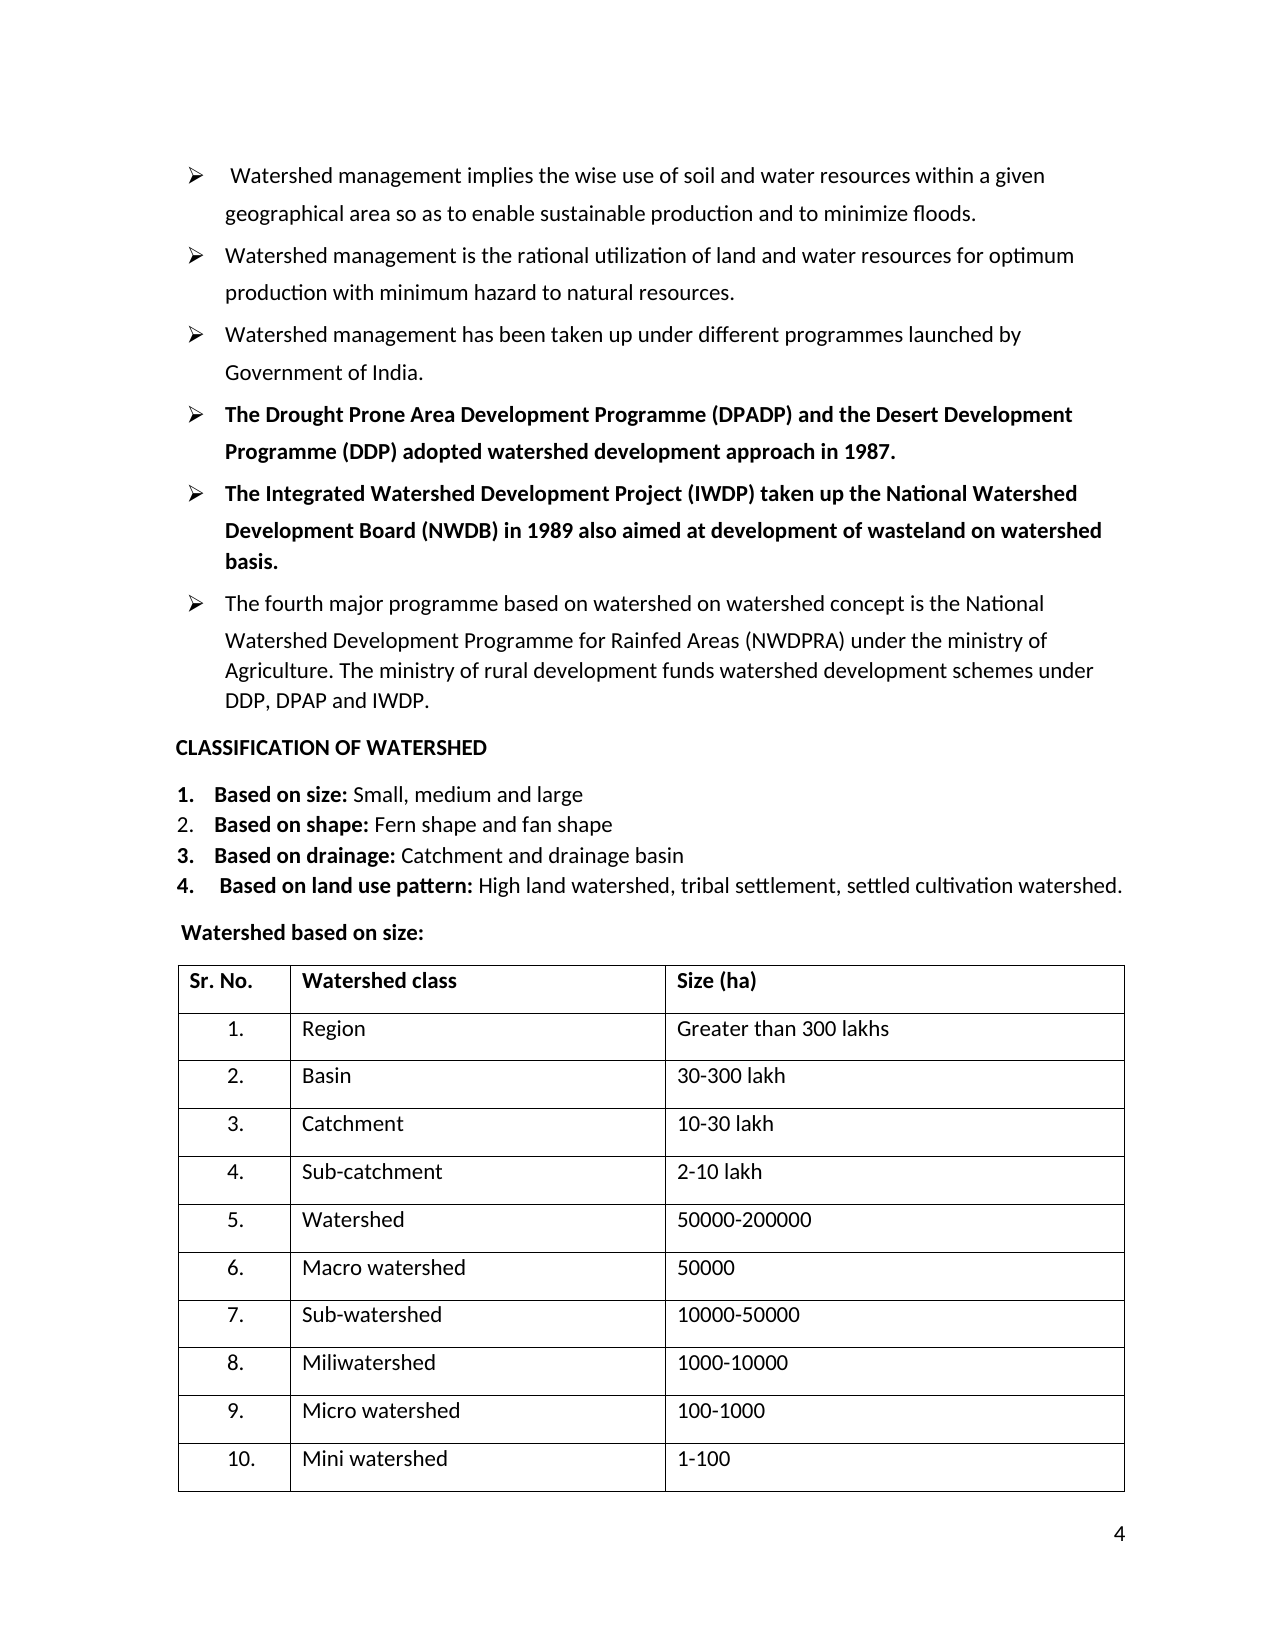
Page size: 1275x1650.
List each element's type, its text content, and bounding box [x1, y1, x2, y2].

table_cell [179, 1109, 290, 1156]
table_cell 1000-10000 [666, 1348, 1124, 1395]
table_cell [179, 1253, 290, 1299]
list The fourth major programme based on watershed on watershed concept is the National Watershed Development Programme for Rainfed Areas (NWDPRA) under the ministry of Agriculture. The ministry of rural development funds watershed development schemes under DDP, DPAP and IWDP. [187, 577, 1125, 715]
table_cell [179, 1014, 290, 1060]
table_cell 50000 [666, 1253, 1124, 1299]
table_cell Mini watershed [291, 1444, 665, 1491]
table_cell [179, 1444, 290, 1491]
list Based on shape: Fern shape and fan shape [177, 811, 1125, 839]
table_cell 30-300 lakh [666, 1061, 1124, 1108]
table_header Sr. No. [179, 966, 290, 1013]
table_cell 100-1000 [666, 1396, 1124, 1443]
table_cell Sub-watershed [291, 1301, 665, 1347]
table_cell 50000-200000 [666, 1205, 1124, 1252]
table_cell [179, 1348, 290, 1395]
list Based on size: Small, medium and large [177, 780, 1125, 808]
list The Drought Prone Area Development Programme (DPADP) and the Desert Development Programme (DDP) adopted watershed development approach in 1987. [187, 388, 1125, 465]
table_cell Region [291, 1014, 665, 1060]
table_cell Basin [291, 1061, 665, 1108]
table_cell Catchment [291, 1109, 665, 1156]
table_header Size (ha) [666, 966, 1124, 1013]
list The Integrated Watershed Development Project (IWDP) taken up the National Watershed Development Board (NWDB) in 1989 also aimed at development of wasteland on watershed basis. [187, 467, 1125, 575]
table_cell Micro watershed [291, 1396, 665, 1443]
text CLASSIFICATION OF WATERSHED [150, 733, 1125, 762]
list Watershed management implies the wise use of soil and water resources within a given geographical area so as to enable sustainable production and to minimize floods. [187, 150, 1125, 227]
list Watershed management is the rational utilization of land and water resources for optimum production with minimum hazard to natural resources. [187, 229, 1125, 307]
table_cell Watershed [291, 1205, 665, 1252]
table_cell [179, 1157, 290, 1204]
list Watershed management has been taken up under different programmes launched by Government of India. [187, 309, 1125, 386]
table_cell Sub-catchment [291, 1157, 665, 1204]
table_cell 1-100 [666, 1444, 1124, 1491]
table_cell [179, 1205, 290, 1252]
table_cell Macro watershed [291, 1253, 665, 1299]
table_cell [179, 1396, 290, 1443]
table_cell 2-10 lakh [666, 1157, 1124, 1204]
table_cell Miliwatershed [291, 1348, 665, 1395]
list Based on land use pattern: High land watershed, tribal settlement, settled cultivation watershed. [177, 871, 1125, 899]
table_cell 10000-50000 [666, 1301, 1124, 1347]
text Watershed based on size: [150, 918, 1125, 946]
table_header Watershed class [291, 966, 665, 1013]
table_cell Greater than 300 lakhs [666, 1014, 1124, 1060]
list Based on drainage: Catchment and drainage basin [177, 841, 1125, 869]
table_cell 10-30 lakh [666, 1109, 1124, 1156]
table_cell [179, 1301, 290, 1347]
table_cell [179, 1061, 290, 1108]
